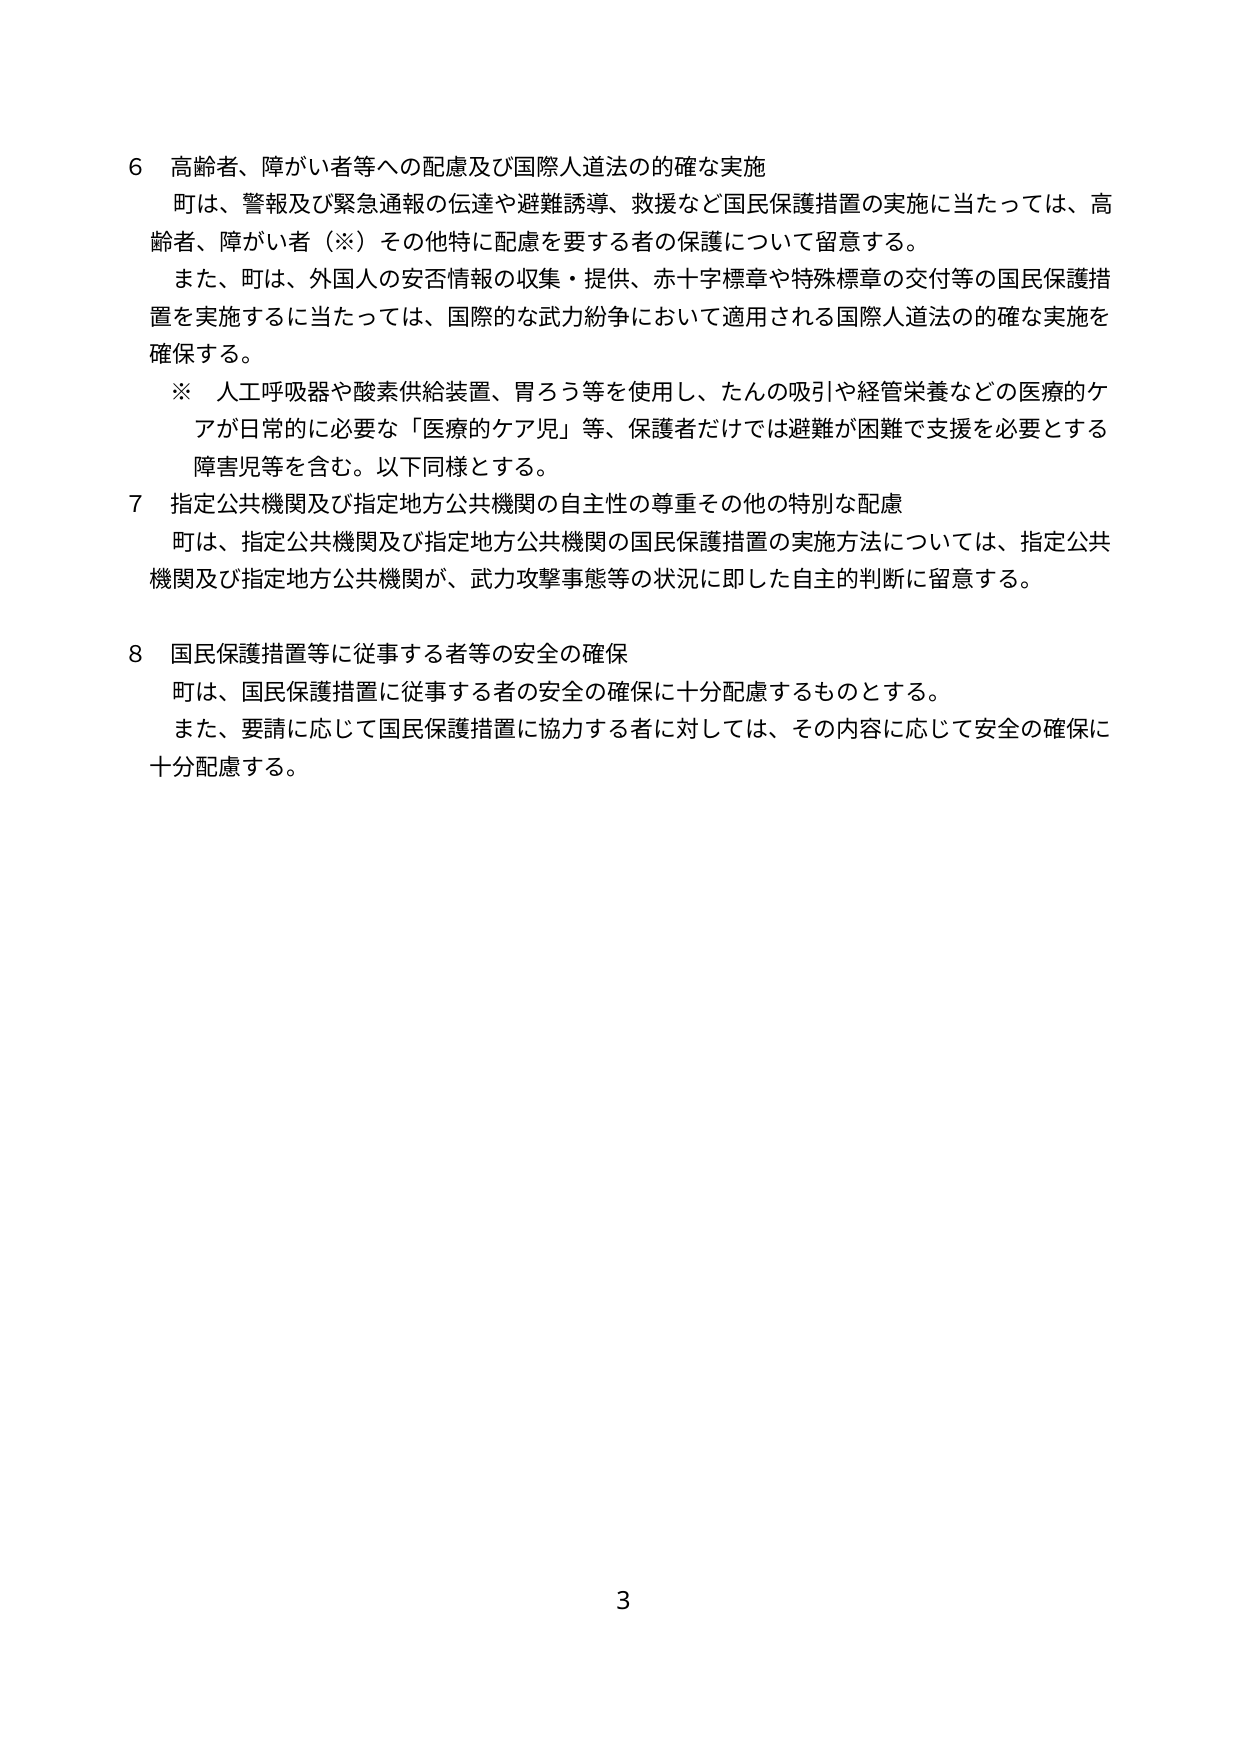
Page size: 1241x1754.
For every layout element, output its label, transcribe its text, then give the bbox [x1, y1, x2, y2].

text 町は、警報及び緊急通報の伝達や避難誘導、救援など国民保護措置の実施に当たっては、高齢者、障がい者（※）その他特に配慮を要する者の保護について留意する。 [150, 184, 1122, 259]
text ６ 高齢者、障がい者等への配慮及び国際人道法の的確な実施 [124, 147, 1122, 184]
text また、要請に応じて国民保護措置に協力する者に対しては、その内容に応じて安全の確保に十分配慮する。 [149, 709, 1122, 784]
text また、町は、外国人の安否情報の収集・提供、赤十字標章や特殊標章の交付等の国民保護措置を実施するに当たっては、国際的な武力紛争において適用される国際人道法の的確な実施を確保する。 [149, 259, 1122, 372]
text 町は、国民保護措置に従事する者の安全の確保に十分配慮するものとする。 [149, 672, 1122, 709]
text ７ 指定公共機関及び指定地方公共機関の自主性の尊重その他の特別な配慮 [124, 484, 1122, 522]
text ８ 国民保護措置等に従事する者等の安全の確保 [124, 634, 1122, 672]
text 町は、指定公共機関及び指定地方公共機関の国民保護措置の実施方法については、指定公共機関及び指定地方公共機関が、武力攻撃事態等の状況に即した自主的判断に留意する。 [149, 522, 1122, 597]
text ※ 人工呼吸器や酸素供給装置、胃ろう等を使用し、たんの吸引や経管栄養などの医療的ケアが日常的に必要な「医療的ケア児」等、保護者だけでは避難が困難で支援を必要とする障害児等を含む。以下同様とする。 [124, 372, 1122, 484]
